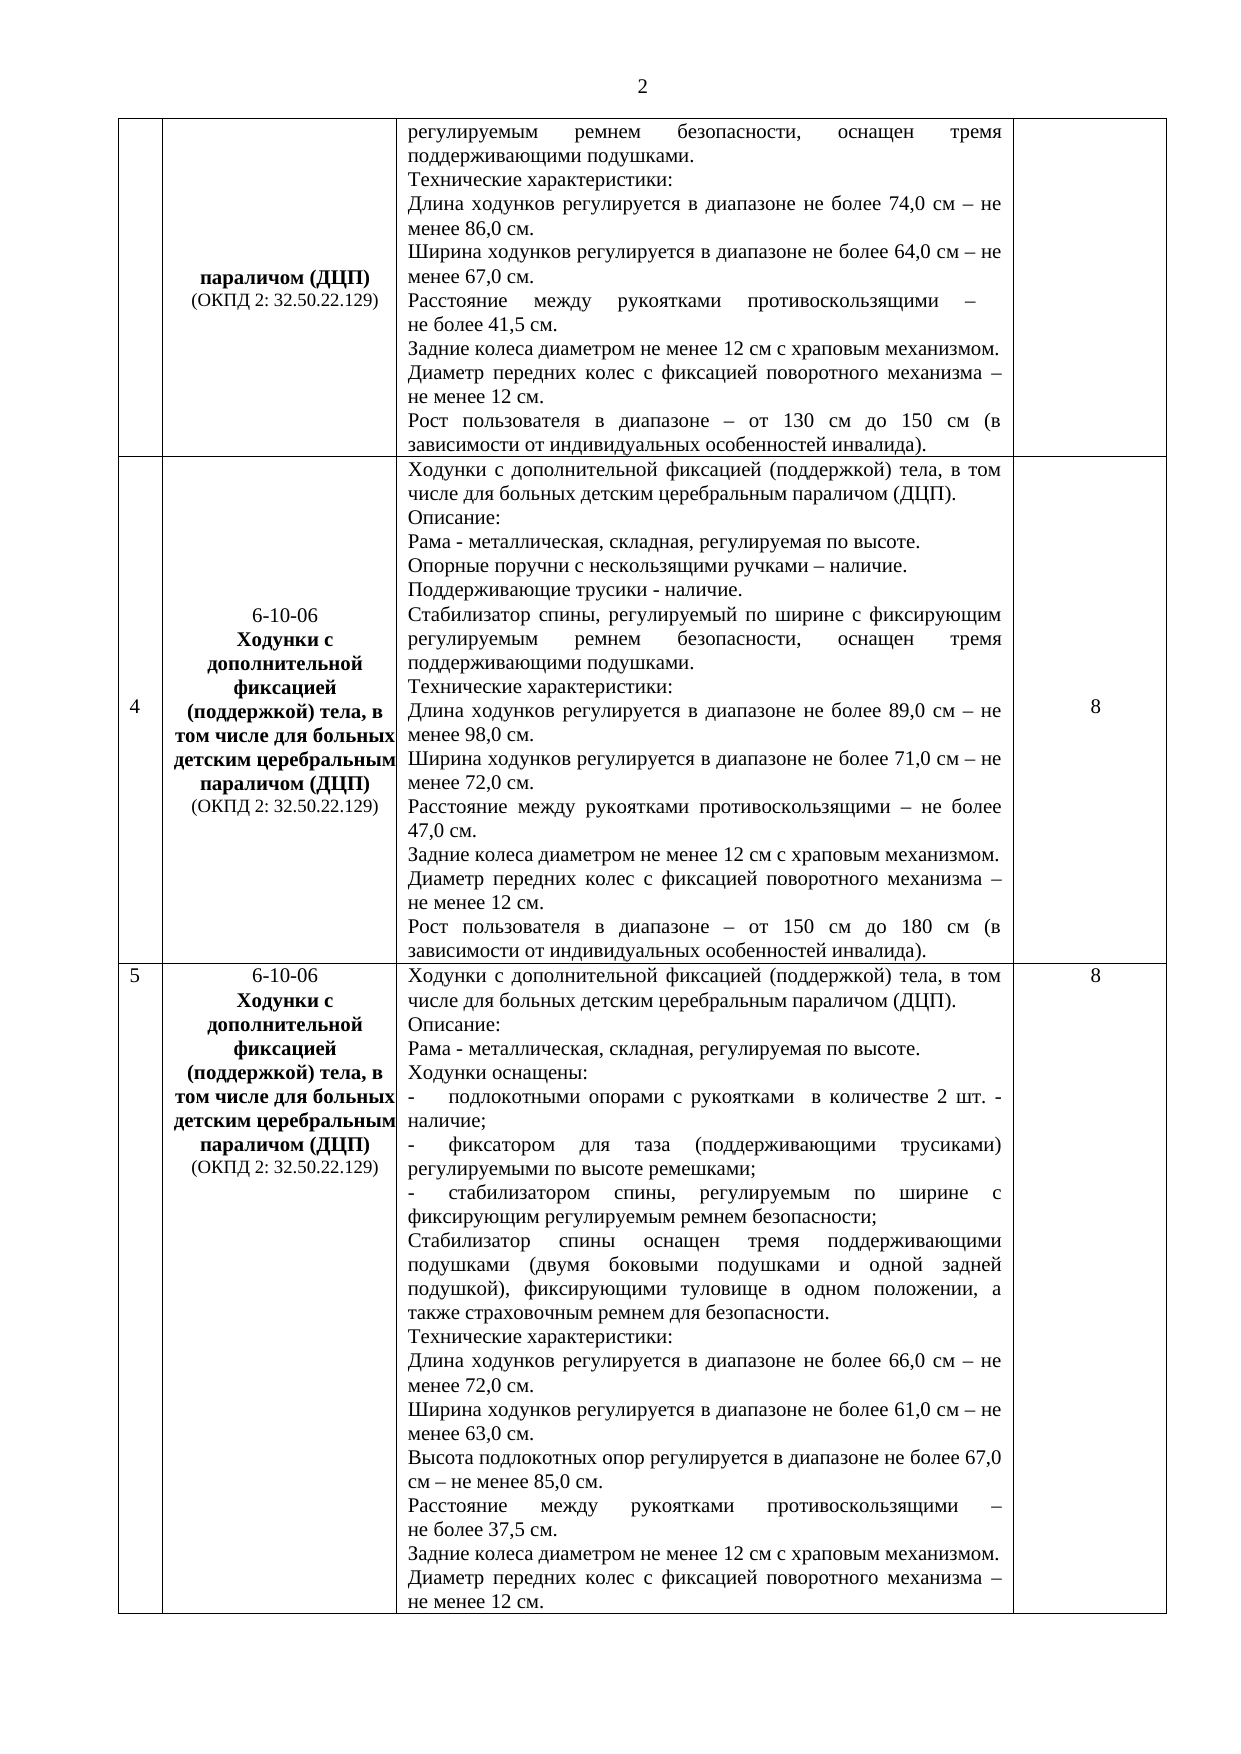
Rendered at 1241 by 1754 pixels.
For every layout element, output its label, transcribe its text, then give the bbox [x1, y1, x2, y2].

table_cell Ходунки с дополнительной фиксацией (поддержкой) тела, в том числе для больных детским церебральным параличом (ДЦП). Описание: Рама - металлическая, складная, регулируемая по высоте. Опорные поручни с нескользящими ручками – наличие. Поддерживающие трусики - наличие. Стабилизатор спины, регулируемый по ширине с фиксирующим регулируемым ремнем безопасности, оснащен тремя поддерживающими подушками. Технические характеристики: Длина ходунков регулируется в диапазоне не более 89,0 см – не менее 98,0 см. Ширина ходунков регулируется в диапазоне не более 71,0 см – не менее 72,0 см. Расстояние между рукоятками противоскользящими – не более 47,0 см. Задние колеса диаметром не менее 12 см с храповым механизмом. Диаметр передних колес с фиксацией поворотного механизма – не менее 12 см. Рост пользователя в диапазоне – от 150 см до 180 см (в зависимости от индивидуальных особенностей инвалида). [397, 457, 1013, 962]
table_cell 3 [119, 119, 162, 456]
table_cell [397, 964, 1013, 1613]
table_cell 8 [1014, 964, 1166, 1613]
table_cell 4 [119, 457, 162, 962]
table_cell 6-10-06 Ходунки с дополнительной фиксацией (поддержкой) тела, в том числе для больных детским церебральным параличом (ДЦП) (ОКПД 2: 32.50.22.129) [163, 457, 396, 962]
table_cell 5 [119, 964, 162, 1613]
table_cell 9 [1014, 119, 1166, 456]
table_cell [397, 119, 1013, 456]
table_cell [163, 119, 396, 456]
table_cell 8 [1014, 457, 1166, 962]
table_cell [163, 964, 396, 1613]
